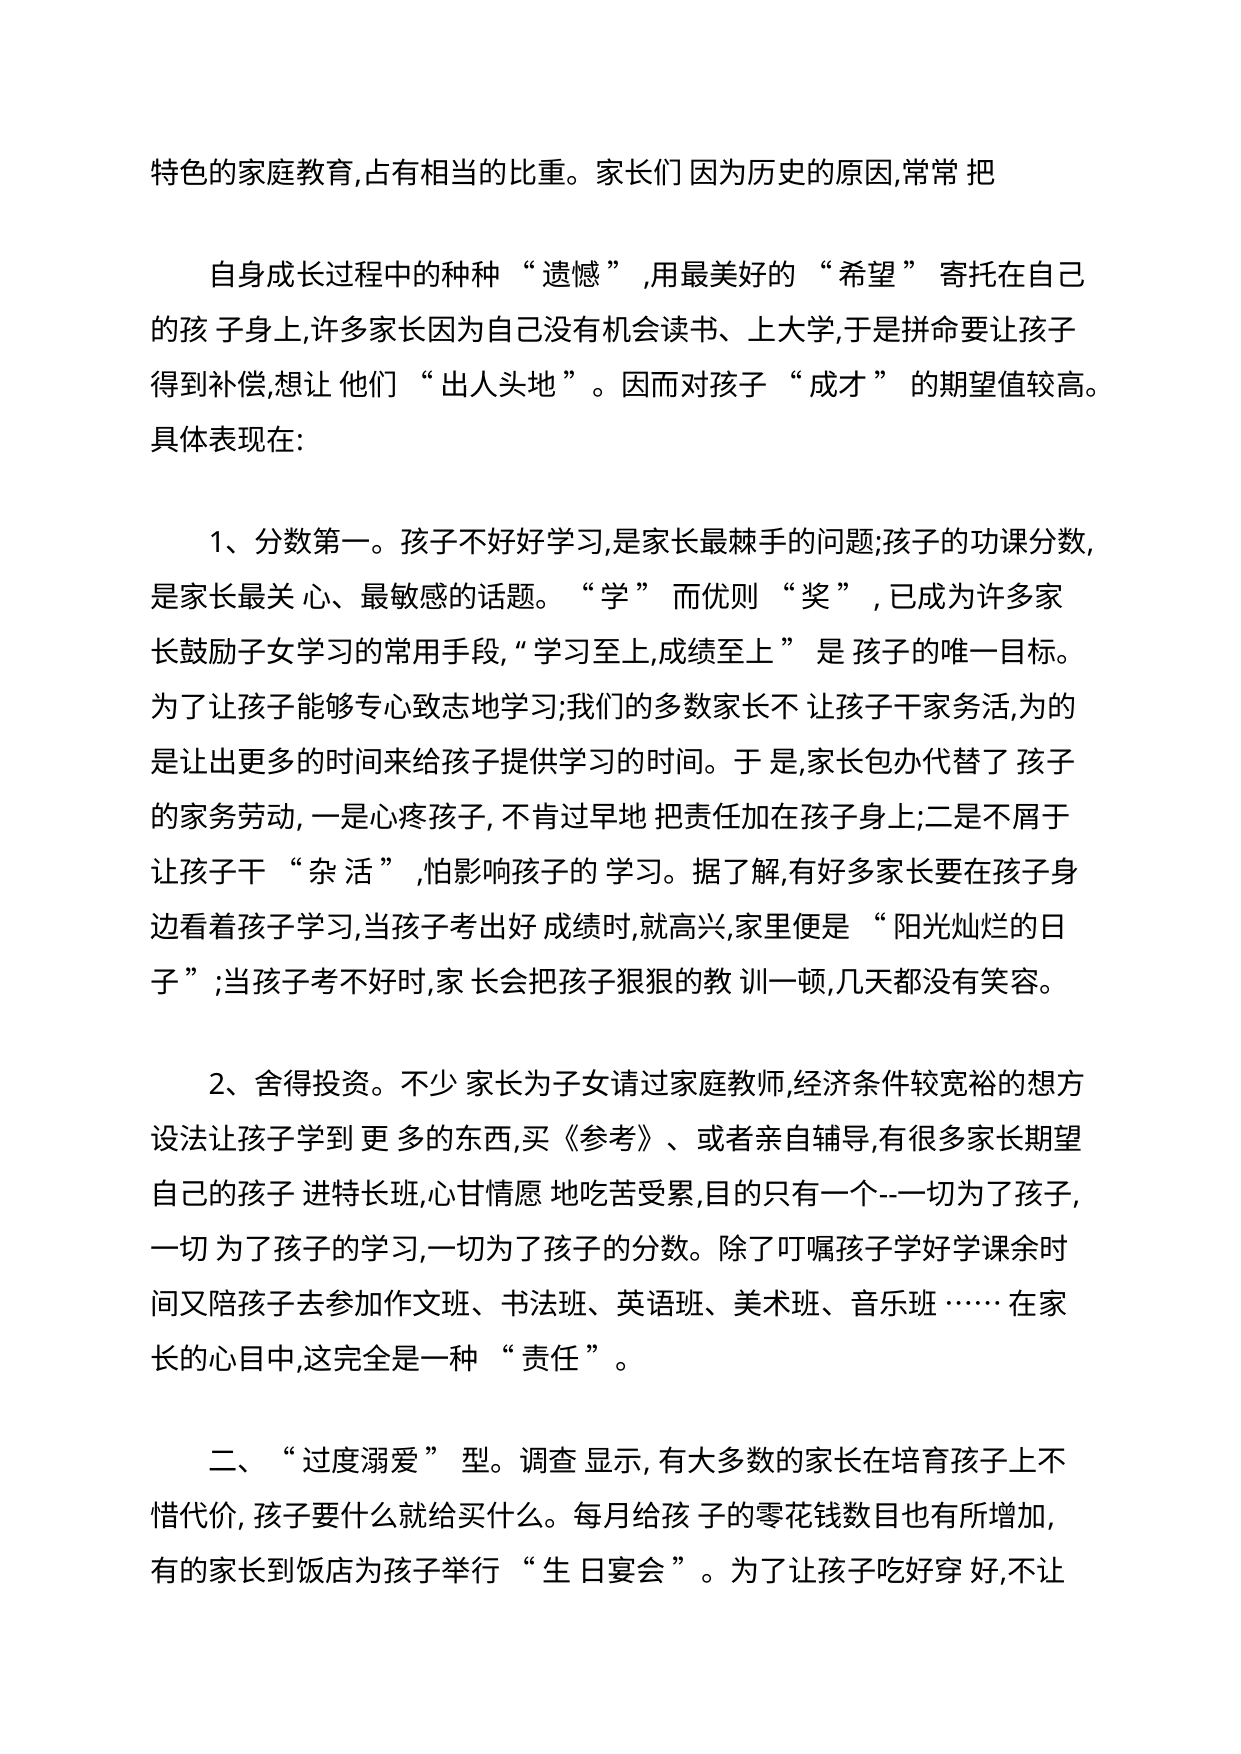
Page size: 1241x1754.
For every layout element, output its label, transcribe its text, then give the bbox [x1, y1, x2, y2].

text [150, 1438, 1090, 1590]
text 自身成长过程中的种种 “ 遗憾 ” ,用最美好的 “ 希望 ” 寄托在自己 的孩 子身上,许多家长因为自己没有机会读书、上大学,于是拼命要让孩子 得到补偿,想让 他们 “ 出人头地 ”。因而对孩子 “ 成才 ” 的期望值较高。具体表现在: [150, 252, 1090, 459]
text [150, 150, 1090, 192]
text 2、舍得投资。不少 家长为子女请过家庭教师,经济条件较宽裕的想方设法让孩子学到 更 多的东西,买《参考》、或者亲自辅导,有很多家长期望自己的孩子 进特长班,心甘情愿 地吃苦受累,目的只有一个--一切为了孩子,一切 为了孩子的学习,一切为了孩子的分数。除了叮嘱孩子学好学课余时 间又陪孩子去参加作文班、书法班、英语班、美术班、音乐班 …… 在家长的心目中,这完全是一种 “ 责任 ”。 [150, 1061, 1090, 1378]
text 1、分数第一。孩子不好好学习,是家长最棘手的问题;孩子的功课分数,是家长最关 心、最敏感的话题。“ 学 ” 而优则 “ 奖 ” , 已成为许多家长鼓励子女学习的常用手段, “ 学习至上,成绩至上 ” 是 孩子的唯一目标。为了让孩子能够专心致志地学习;我们的多数家长不 让孩子干家务活,为的是让出更多的时间来给孩子提供学习的时间。于 是,家长包办代替了 孩子的家务劳动, 一是心疼孩子, 不肯过早地 把责任加在孩子身上;二是不屑于让孩子干 “ 杂 活 ” ,怕影响孩子的 学习。据了解,有好多家长要在孩子身边看着孩子学习,当孩子考出好 成绩时,就高兴,家里便是 “ 阳光灿烂的日子 ”;当孩子考不好时,家 长会把孩子狠狠的教 训一顿,几天都没有笑容。 [150, 519, 1090, 1001]
